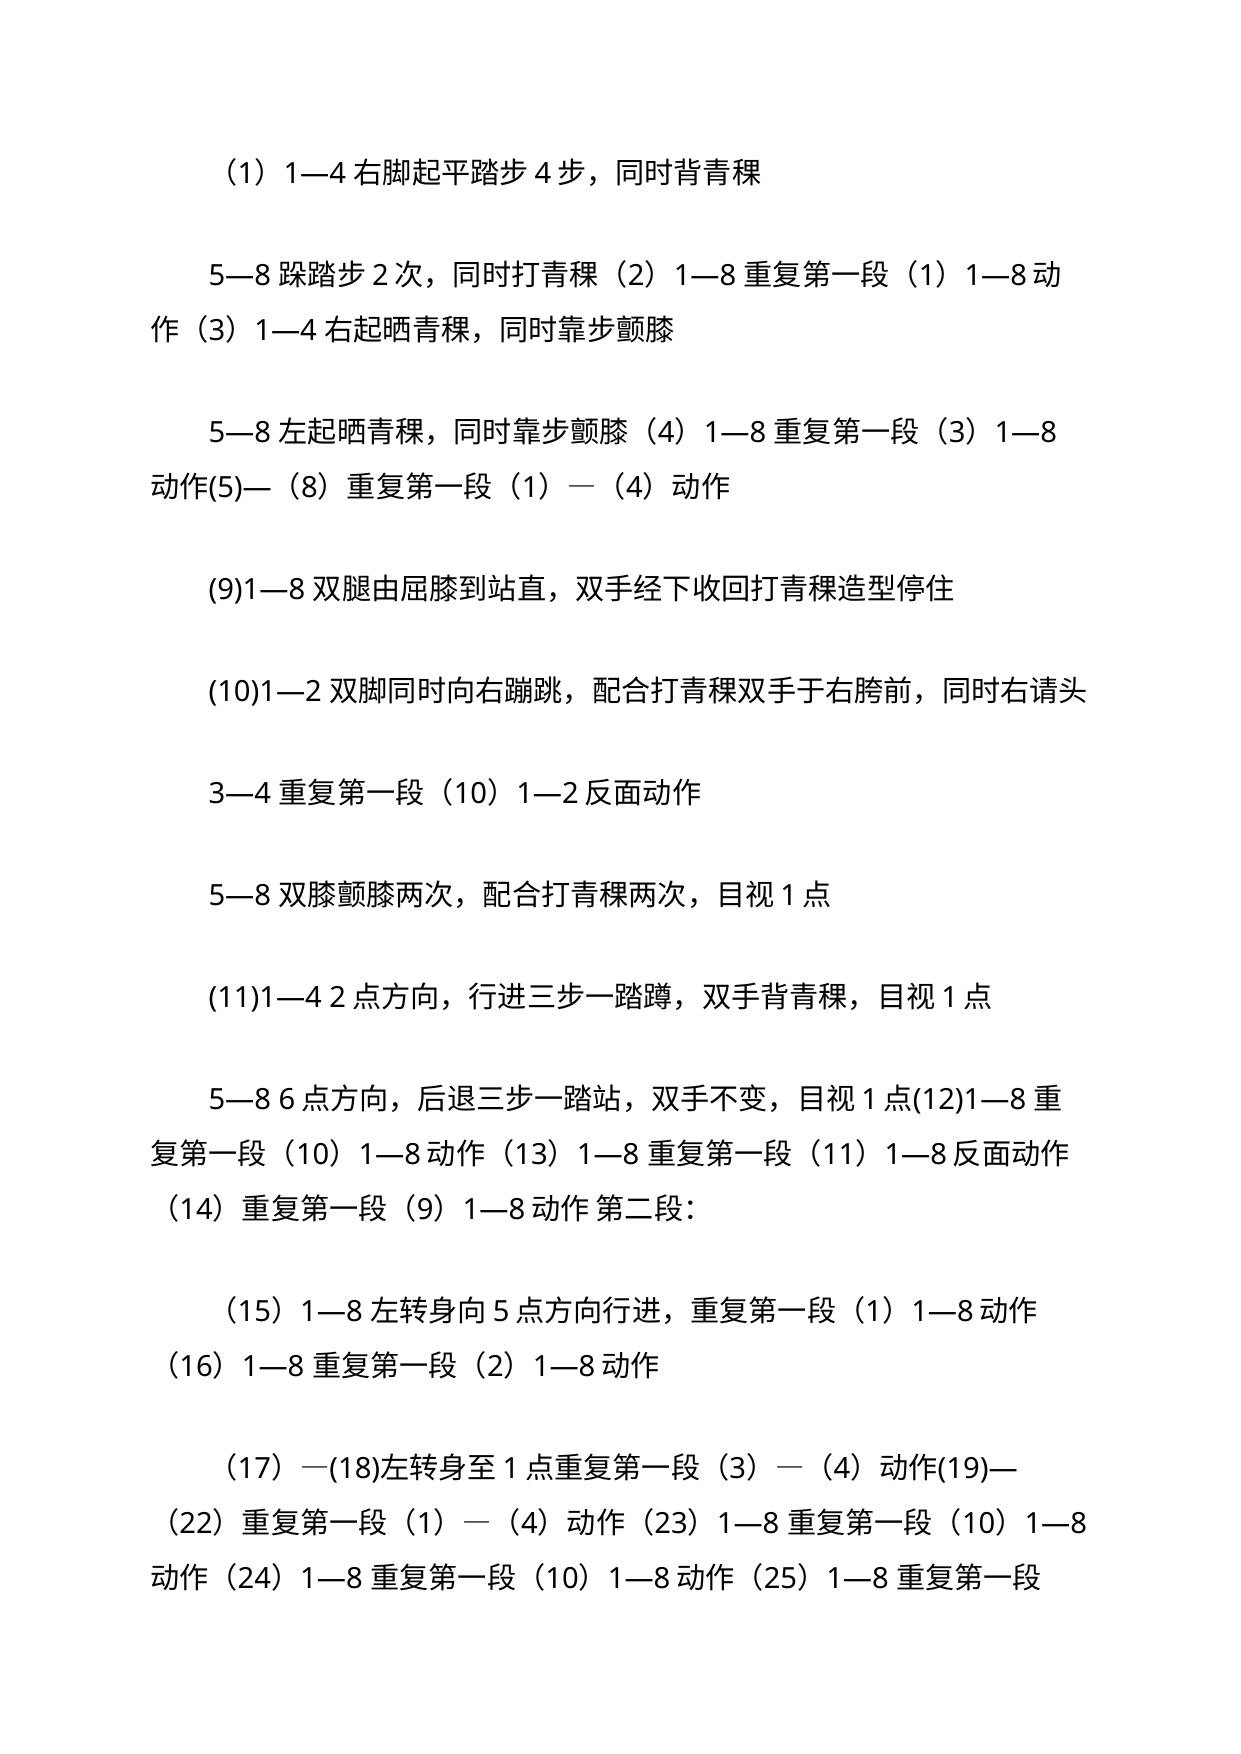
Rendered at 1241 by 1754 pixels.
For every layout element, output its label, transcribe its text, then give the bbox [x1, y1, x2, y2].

text (10)1—2 双脚同时向右蹦跳，配合打青稞双手于右胯前，同时右请头 [150, 668, 1090, 710]
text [150, 1445, 1090, 1597]
text （1）1—4 右脚起平踏步4步，同时背青稞 [150, 150, 1090, 192]
text (9)1—8 双腿由屈膝到站直，双手经下收回打青稞造型停住 [150, 566, 1090, 608]
text 5—8 6点方向，后退三步一踏站，双手不变，目视1点(12)1—8 重复第一段（10）1—8动作（13）1—8 重复第一段（11）1—8反面动作（14）重复第一段（9）1—8动作 第二段： [150, 1076, 1090, 1228]
text 3—4 重复第一段（10）1—2反面动作 [150, 770, 1090, 812]
text 5—8 跺踏步2次，同时打青稞（2）1—8 重复第一段（1）1—8动作（3）1—4 右起晒青稞，同时靠步颤膝 [150, 252, 1090, 349]
text （15）1—8 左转身向5点方向行进，重复第一段（1）1—8动作（16）1—8 重复第一段（2）1—8动作 [150, 1288, 1090, 1385]
text 5—8 双膝颤膝两次，配合打青稞两次，目视1点 [150, 872, 1090, 914]
text 5—8 左起晒青稞，同时靠步颤膝（4）1—8 重复第一段（3）1—8动作(5)—（8）重复第一段（1）—（4）动作 [150, 409, 1090, 506]
text (11)1—4 2点方向，行进三步一踏蹲，双手背青稞，目视1点 [150, 974, 1090, 1016]
